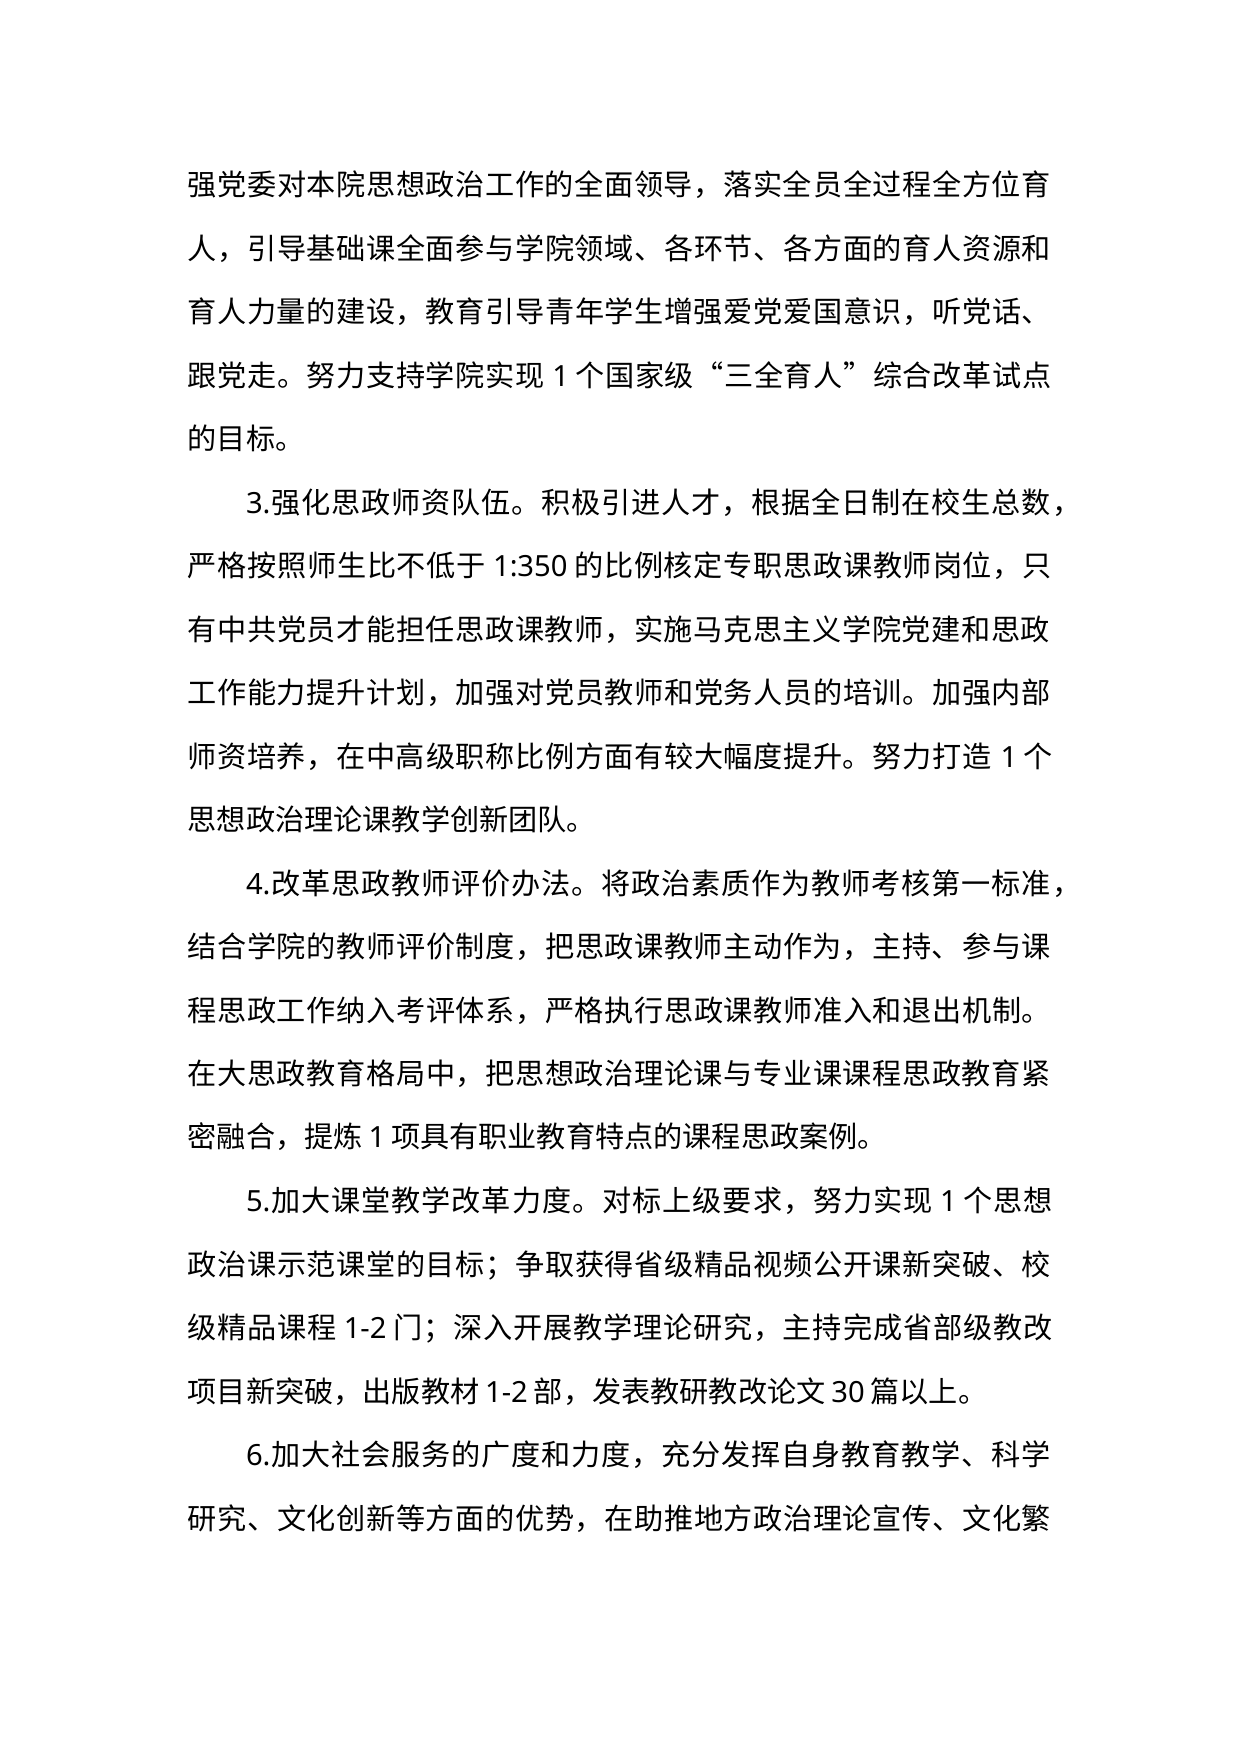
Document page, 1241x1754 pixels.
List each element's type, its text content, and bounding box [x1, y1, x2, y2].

text 5.加大课堂教学改革力度。对标上级要求，努力实现1个思想政治课示范课堂的目标；争取获得省级精品视频公开课新突破、校级精品课程1-2门；深入开展教学理论研究，主持完成省部级教改项目新突破，出版教材1-2部，发表教研教改论文30篇以上。 [187, 1178, 1053, 1411]
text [187, 162, 1053, 458]
text 4.改革思政教师评价办法。将政治素质作为教师考核第一标准，结合学院的教师评价制度，把思政课教师主动作为，主持、参与课程思政工作纳入考评体系，严格执行思政课教师准入和退出机制。在大思政教育格局中，把思想政治理论课与专业课课程思政教育紧密融合，提炼1项具有职业教育特点的课程思政案例。 [187, 860, 1053, 1156]
text 3.强化思政师资队伍。积极引进人才，根据全日制在校生总数，严格按照师生比不低于1:350的比例核定专职思政课教师岗位，只有中共党员才能担任思政课教师，实施马克思主义学院党建和思政工作能力提升计划，加强对党员教师和党务人员的培训。加强内部师资培养，在中高级职称比例方面有较大幅度提升。努力打造1个思想政治理论课教学创新团队。 [187, 479, 1053, 839]
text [187, 1432, 1053, 1537]
